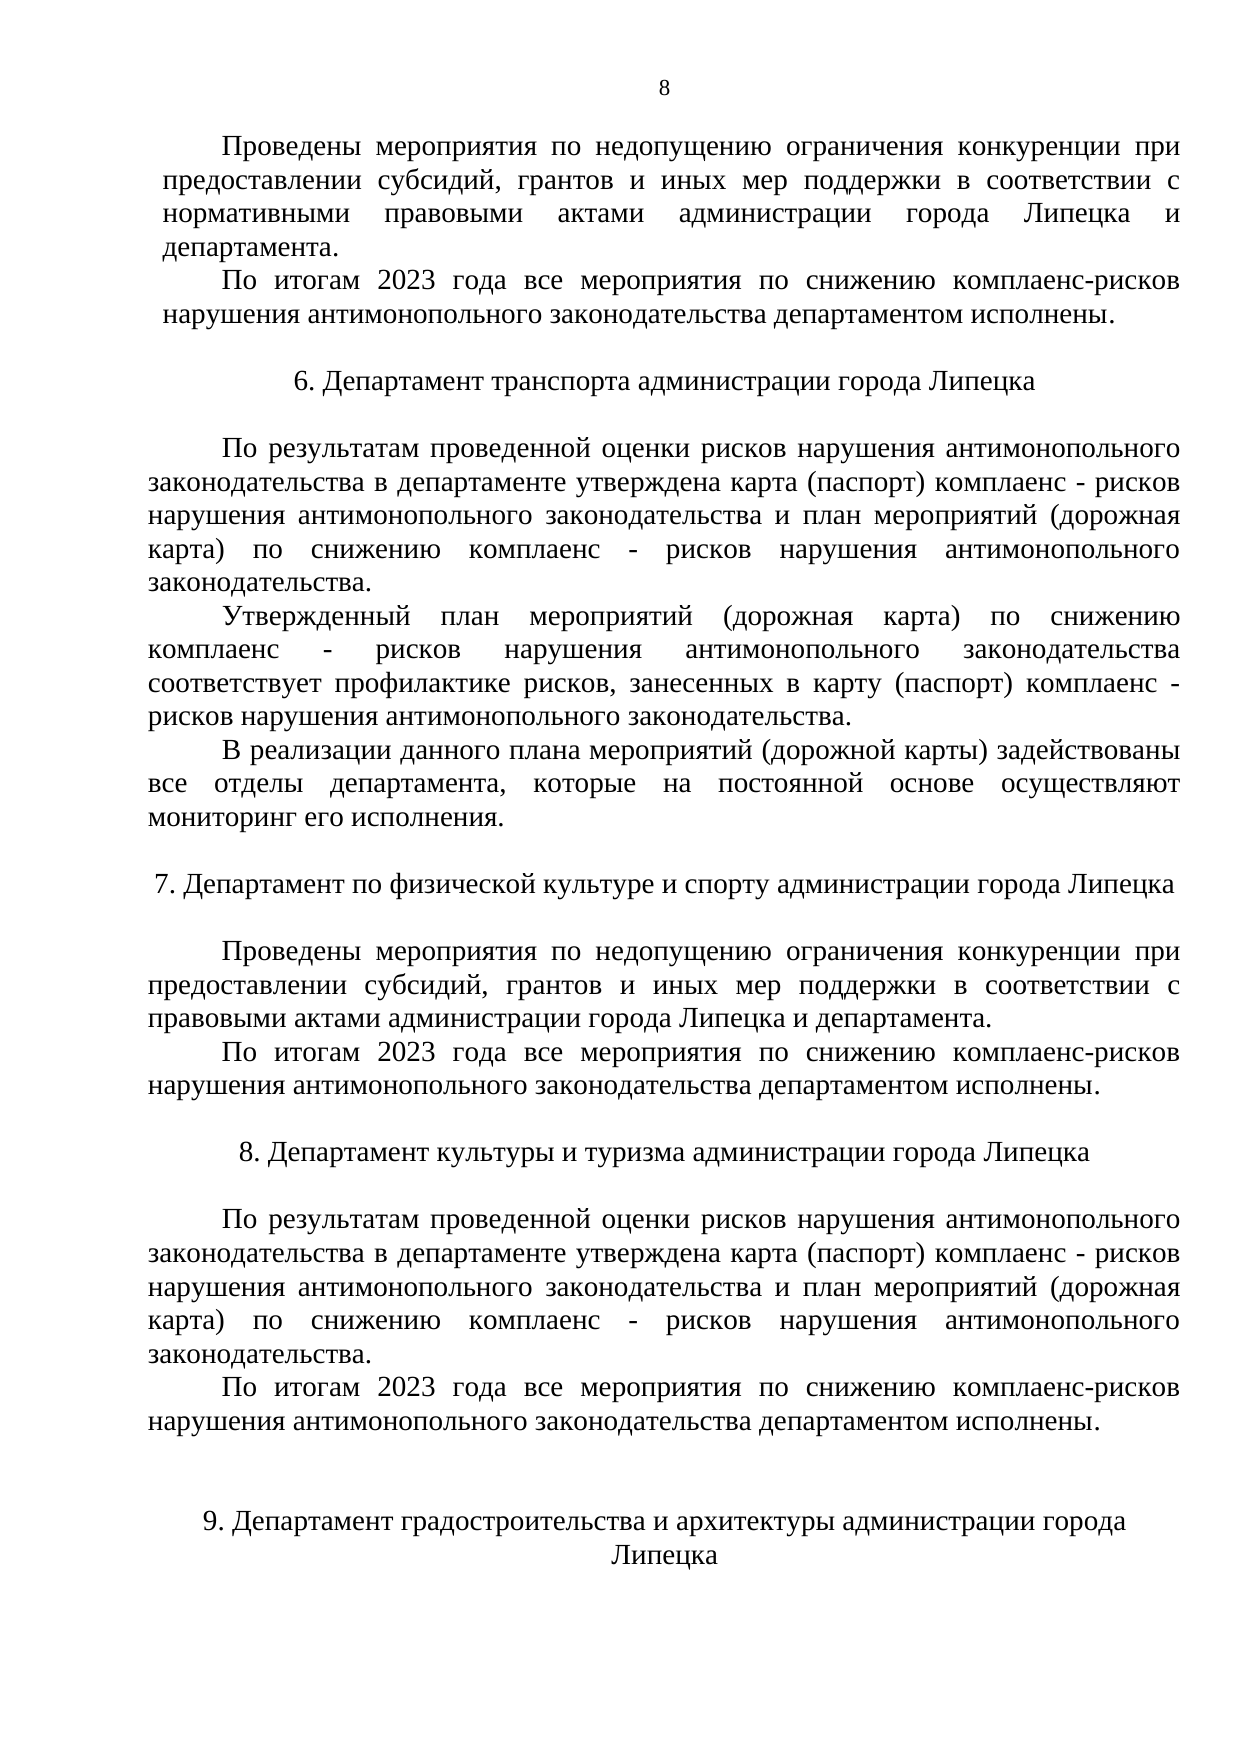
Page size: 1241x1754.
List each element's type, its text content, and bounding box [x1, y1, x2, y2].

text 6. Департамент транспорта администрации города Липецка [148, 363, 1181, 397]
text По итогам 2023 года все мероприятия по снижению комплаенс-рисков нарушения антимонопольного законодательства департаментом исполнены. [148, 1034, 1181, 1101]
text В реализации данного плана мероприятий (дорожной карты) задействованы все отделы департамента, которые на постоянной основе осуществляют мониторинг его исполнения. [148, 732, 1181, 833]
text По итогам 2023 года все мероприятия по снижению комплаенс-рисков нарушения антимонопольного законодательства департаментом исполнены. [162, 262, 1181, 329]
text 9. Департамент градостроительства и архитектуры администрации города Липецка [148, 1503, 1181, 1571]
text По результатам проведенной оценки рисков нарушения антимонопольного законодательства в департаменте утверждена карта (паспорт) комплаенс - рисков нарушения антимонопольного законодательства и план мероприятий (дорожная карта) по снижению комплаенс - рисков нарушения антимонопольного законодательства. [148, 430, 1181, 598]
text 7. Департамент по физической культуре и спорту администрации города Липецка [148, 866, 1181, 900]
text Проведены мероприятия по недопущению ограничения конкуренции при предоставлении субсидий, грантов и иных мер поддержки в соответствии с нормативными правовыми актами администрации города Липецка и департамента. [162, 128, 1181, 262]
text По результатам проведенной оценки рисков нарушения антимонопольного законодательства в департаменте утверждена карта (паспорт) комплаенс - рисков нарушения антимонопольного законодательства и план мероприятий (дорожная карта) по снижению комплаенс - рисков нарушения антимонопольного законодательства. [148, 1202, 1181, 1369]
text 8. Департамент культуры и туризма администрации города Липецка [148, 1134, 1181, 1168]
text Утвержденный план мероприятий (дорожная карта) по снижению комплаенс - рисков нарушения антимонопольного законодательства соответствует профилактике рисков, занесенных в карту (паспорт) комплаенс - рисков нарушения антимонопольного законодательства. [148, 598, 1181, 732]
text По итогам 2023 года все мероприятия по снижению комплаенс-рисков нарушения антимонопольного законодательства департаментом исполнены. [148, 1369, 1181, 1436]
text Проведены мероприятия по недопущению ограничения конкуренции при предоставлении субсидий, грантов и иных мер поддержки в соответствии с правовыми актами администрации города Липецка и департамента. [148, 933, 1181, 1034]
